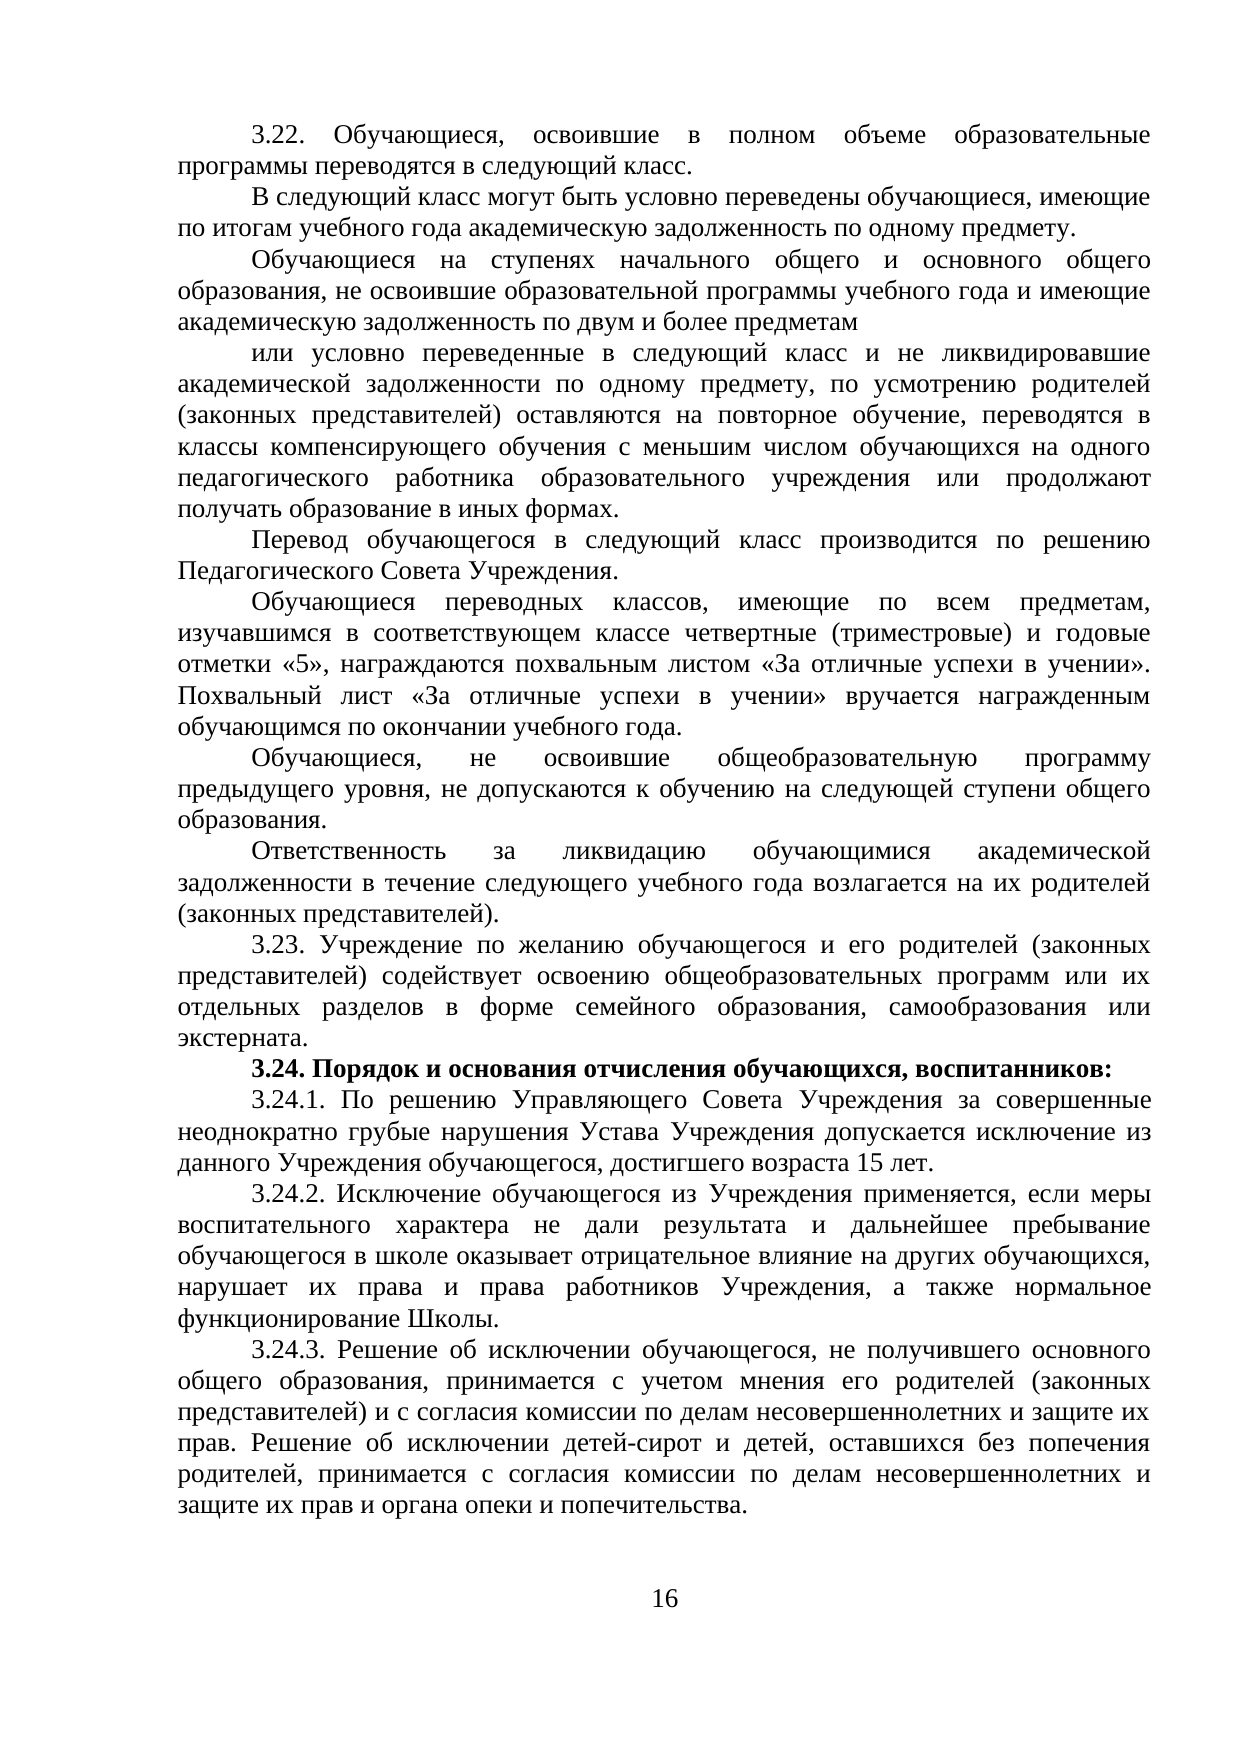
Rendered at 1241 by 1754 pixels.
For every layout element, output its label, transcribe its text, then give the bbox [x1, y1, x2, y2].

text 3.24.1. По решению Управляющего Совета Учреждения за совершенные неоднократно грубые нарушения Устава Учреждения допускается исключение из данного Учреждения обучающегося, достигшего возраста 15 лет. [177, 1084, 1152, 1177]
text или условно переведенные в следующий класс и не ликвидировавшие академической задолженности по одному предмету, по усмотрению родителей (законных представителей) оставляются на повторное обучение, переводятся в классы компенсирующего обучения с меньшим числом обучающихся на одного педагогического работника образовательного учреждения или продолжают получать образование в иных формах. [177, 336, 1152, 523]
text Обучающиеся на ступенях начального общего и основного общего образования, не освоившие образовательной программы учебного года и имеющие академическую задолженность по двум и более предметам [177, 243, 1152, 336]
text В следующий класс могут быть условно переведены обучающиеся, имеющие по итогам учебного года академическую задолженность по одному предмету. [177, 180, 1152, 243]
text Обучающиеся, не освоившие общеобразовательную программу предыдущего уровня, не допускаются к обучению на следующей ступени общего образования. [177, 741, 1152, 834]
text 3.24.2. Исключение обучающегося из Учреждения применяется, если меры воспитательного характера не дали результата и дальнейшее пребывание обучающегося в школе оказывает отрицательное влияние на других обучающихся, нарушает их права и права работников Учреждения, а также нормальное функционирование Школы. [177, 1177, 1152, 1333]
text 3.23. Учреждение по желанию обучающегося и его родителей (законных представителей) содействует освоению общеобразовательных программ или их отдельных разделов в форме семейного образования, самообразования или экстерната. [177, 928, 1152, 1052]
text 16 [177, 1582, 1152, 1613]
text Перевод обучающегося в следующий класс производится по решению Педагогического Совета Учреждения. [177, 523, 1152, 585]
text Ответственность за ликвидацию обучающимися академической задолженности в течение следующего учебного года возлагается на их родителей (законных представителей). [177, 834, 1152, 928]
text 3.24. Порядок и основания отчисления обучающихся, воспитанников: [177, 1052, 1152, 1084]
text 3.22. Обучающиеся, освоившие в полном объеме образовательные программы переводятся в следующий класс. [177, 118, 1152, 180]
text 3.24.3. Решение об исключении обучающегося, не получившего основного общего образования, принимается с учетом мнения его родителей (законных представителей) и с согласия комиссии по делам несовершеннолетних и защите их прав. Решение об исключении детей-сирот и детей, оставшихся без попечения родителей, принимается с согласия комиссии по делам несовершеннолетних и защите их прав и органа опеки и попечительства. [177, 1333, 1152, 1520]
text Обучающиеся переводных классов, имеющие по всем предметам, изучавшимся в соответствующем классе четвертные (триместровые) и годовые отметки «5», награждаются похвальным листом «За отличные успехи в учении». Похвальный лист «За отличные успехи в учении» вручается награжденным обучающимся по окончании учебного года. [177, 585, 1152, 741]
